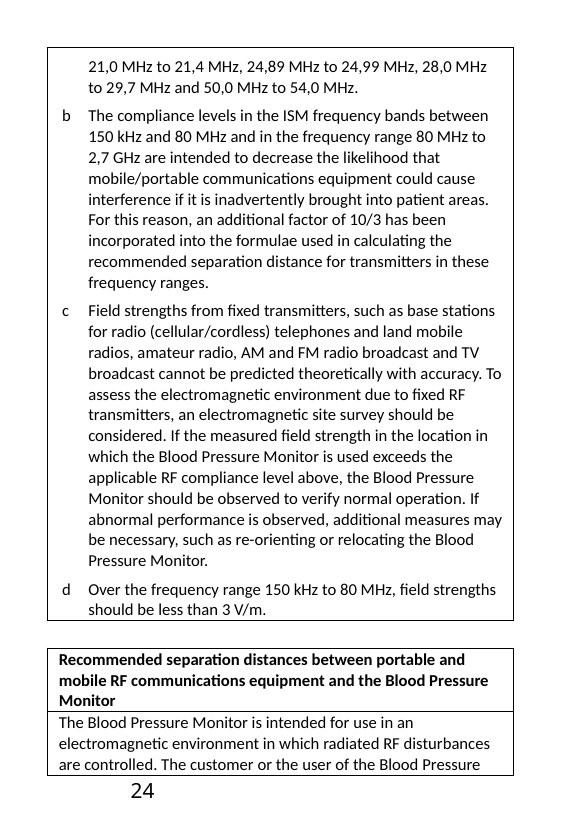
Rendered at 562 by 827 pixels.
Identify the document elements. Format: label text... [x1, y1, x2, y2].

table_header Recommended separation distances between portable and mobile RF communications equipment and the Blood Pressure Monitor [48, 649, 513, 711]
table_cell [48, 48, 513, 620]
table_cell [48, 712, 513, 774]
